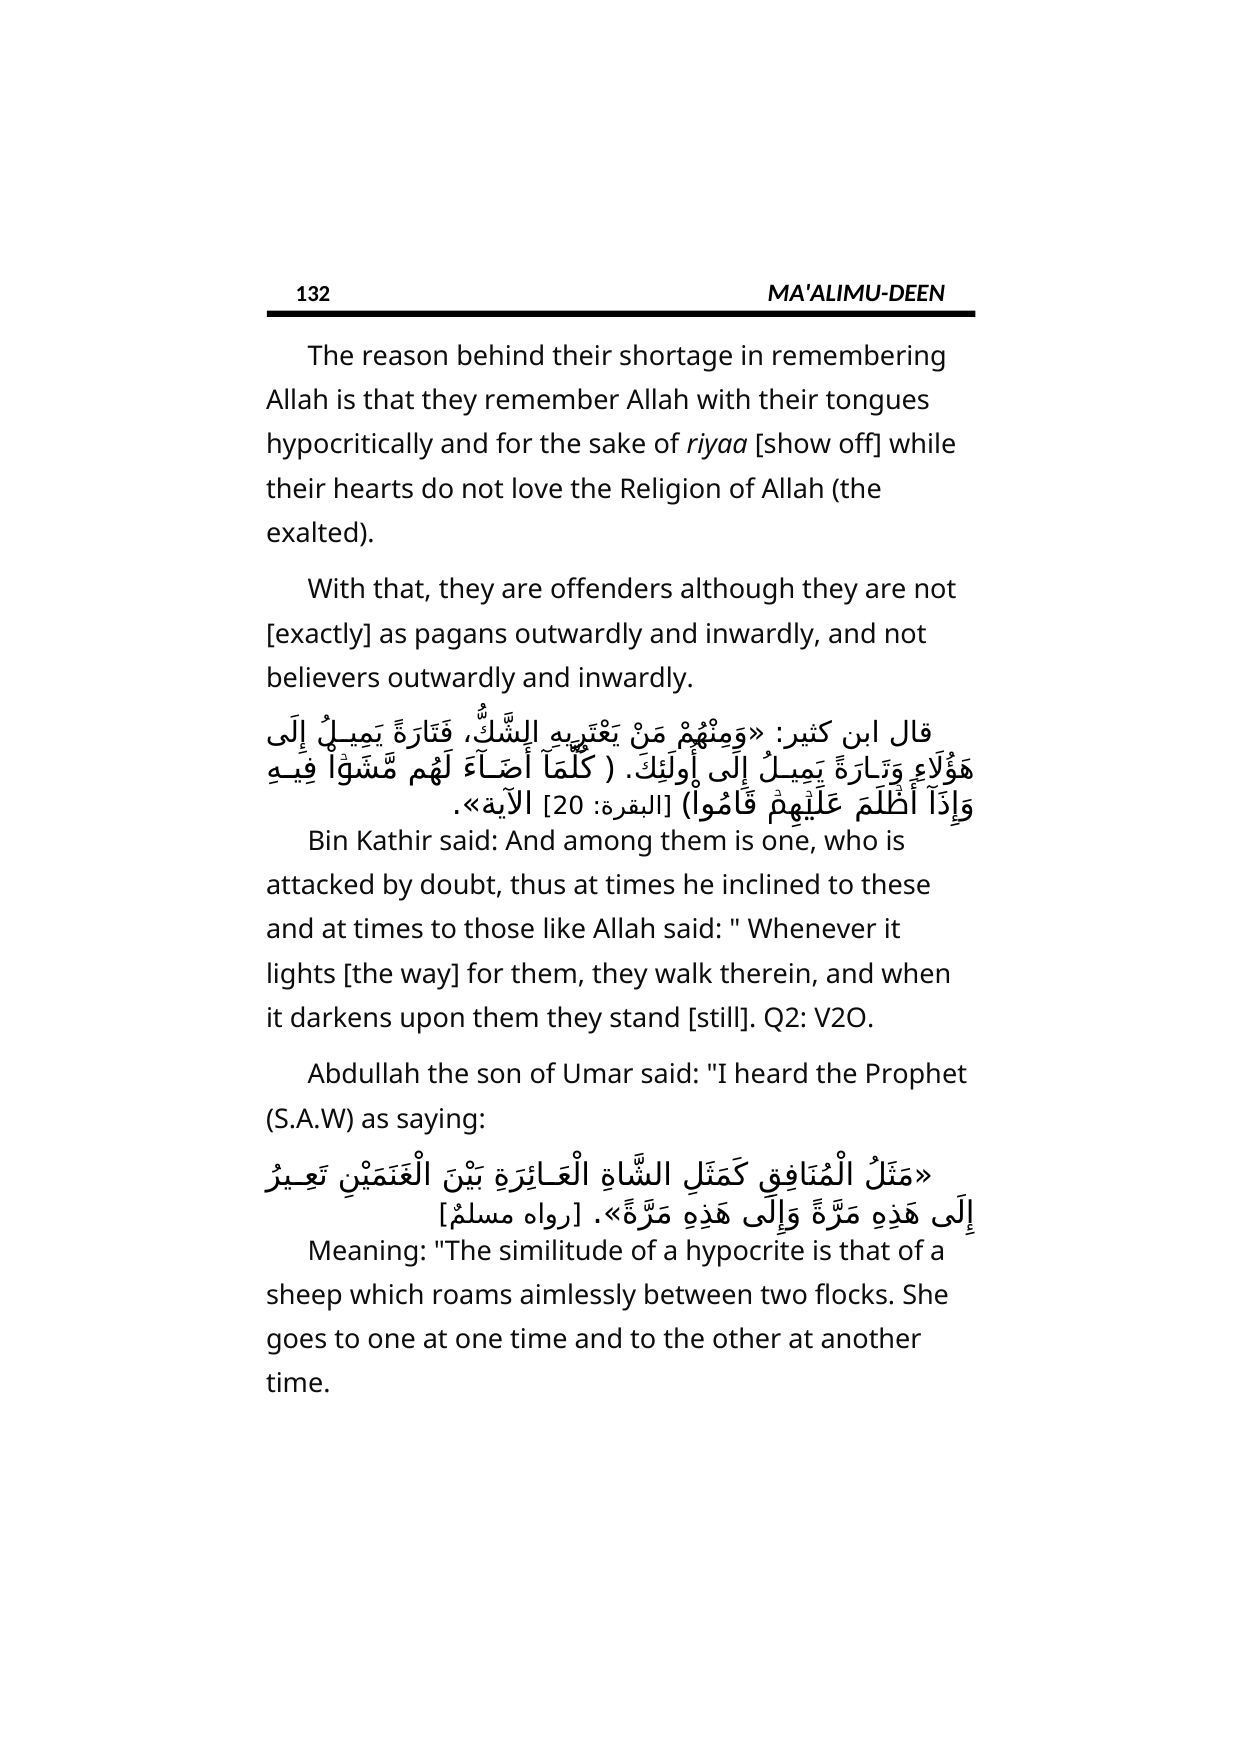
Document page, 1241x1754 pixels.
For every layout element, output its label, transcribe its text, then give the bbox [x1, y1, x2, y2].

text قال ابن كثير: «وَمِنْهُمْ مَنْ يَعْتَرِيهِ الشَّكُّ، فَتَارَةً يَمِيلُ إِلَى هَؤُلَاءِ وَتَارَةً يَمِيلُ إِلَى أُولَئِكَ. ﴿كُلَّمَآ أَضَآءَ لَهُم مَّشَوۡاْ فِيهِ وَإِذَآ أَظۡلَمَ عَلَيۡهِمۡ قَامُواْ﴾ [البقرة: 20] الآیة». [266, 715, 974, 822]
text Abdullah the son of Umar said: "I heard the Prophet (S.A.W) as saying: [266, 1055, 974, 1136]
text The reason behind their shortage in remembering Allah is that they remember Allah with their tongues hypocritically and for the sake of riyaa [show off] while their hearts do not love the Religion of Allah (the exalted). [266, 337, 974, 550]
text Bin Kathir said: And among them is one, who is attacked by doubt, thus at times he inclined to these and at times to those like Allah said: " Whenever it lights [the way] for them, they walk therein, and when it darkens upon them they stand [still]. Q2: V2O. [266, 822, 974, 1035]
text With that, they are offenders although they are not [exactly] as pagans outwardly and inwardly, and not believers outwardly and inwardly. [266, 570, 974, 695]
text Meaning: "The similitude of a hypocrite is that of a sheep which roams aimlessly between two flocks. She goes to one at one time and to the other at another time. [266, 1231, 974, 1400]
text «مَثَلُ الْمُنَافِقِ كَمَثَلِ الشَّاةِ الْعَائِرَةِ بَيْنَ الْغَنَمَيْنِ تَعِيرُ إِلَى هَذِهِ مَرَّةً وَإِلَى هَذِهِ مَرَّةً». [رواه مسلمٌ] [266, 1156, 974, 1231]
